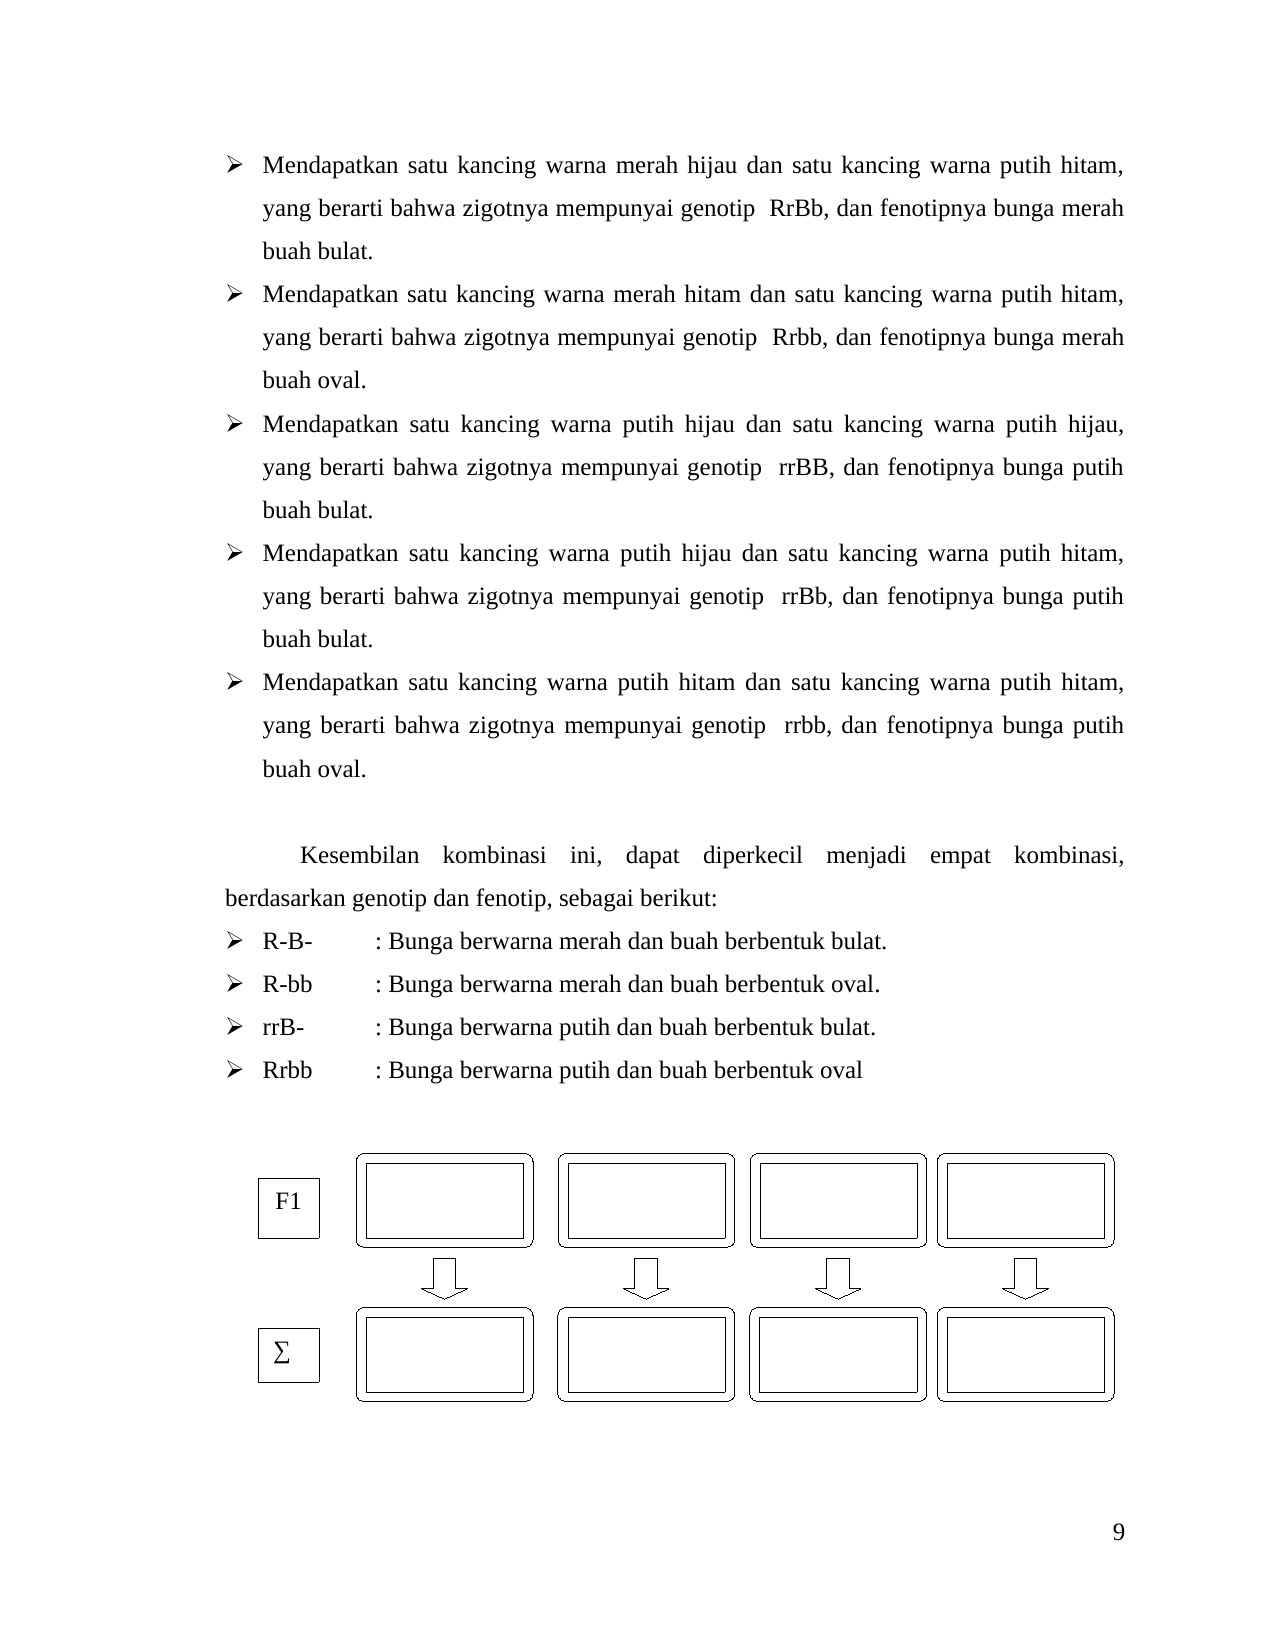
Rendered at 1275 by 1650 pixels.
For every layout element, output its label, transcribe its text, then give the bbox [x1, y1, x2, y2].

title Mendapatkan satu kancing warna merah hitam dan satu kancing warna putih hitam, yang berarti bahwa zigotnya mempunyai genotip Rrbb, dan fenotipnya bunga merah buah oval. [225, 279, 1125, 394]
title R-B- : Bunga berwarna merah dan buah berbentuk bulat. [225, 926, 1125, 955]
title Rrbb : Bunga berwarna putih dan buah berbentuk oval [225, 1056, 1125, 1084]
title Kesembilan kombinasi ini, dapat diperkecil menjadi empat kombinasi, berdasarkan genotip dan fenotip, sebagai berikut: [225, 840, 1125, 912]
title Mendapatkan satu kancing warna putih hijau dan satu kancing warna putih hitam, yang berarti bahwa zigotnya mempunyai genotip rrBb, dan fenotipnya bunga putih buah bulat. [225, 538, 1125, 653]
title Mendapatkan satu kancing warna putih hitam dan satu kancing warna putih hitam, yang berarti bahwa zigotnya mempunyai genotip rrbb, dan fenotipnya bunga putih buah oval. [225, 667, 1125, 782]
title rrB- : Bunga berwarna putih dan buah berbentuk bulat. [225, 1012, 1125, 1041]
title Mendapatkan satu kancing warna merah hijau dan satu kancing warna putih hitam, yang berarti bahwa zigotnya mempunyai genotip RrBb, dan fenotipnya bunga merah buah bulat. [225, 150, 1125, 265]
title Mendapatkan satu kancing warna putih hijau dan satu kancing warna putih hijau, yang berarti bahwa zigotnya mempunyai genotip rrBB, dan fenotipnya bunga putih buah bulat. [225, 409, 1125, 524]
title R-bb : Bunga berwarna merah dan buah berbentuk oval. [225, 969, 1125, 998]
